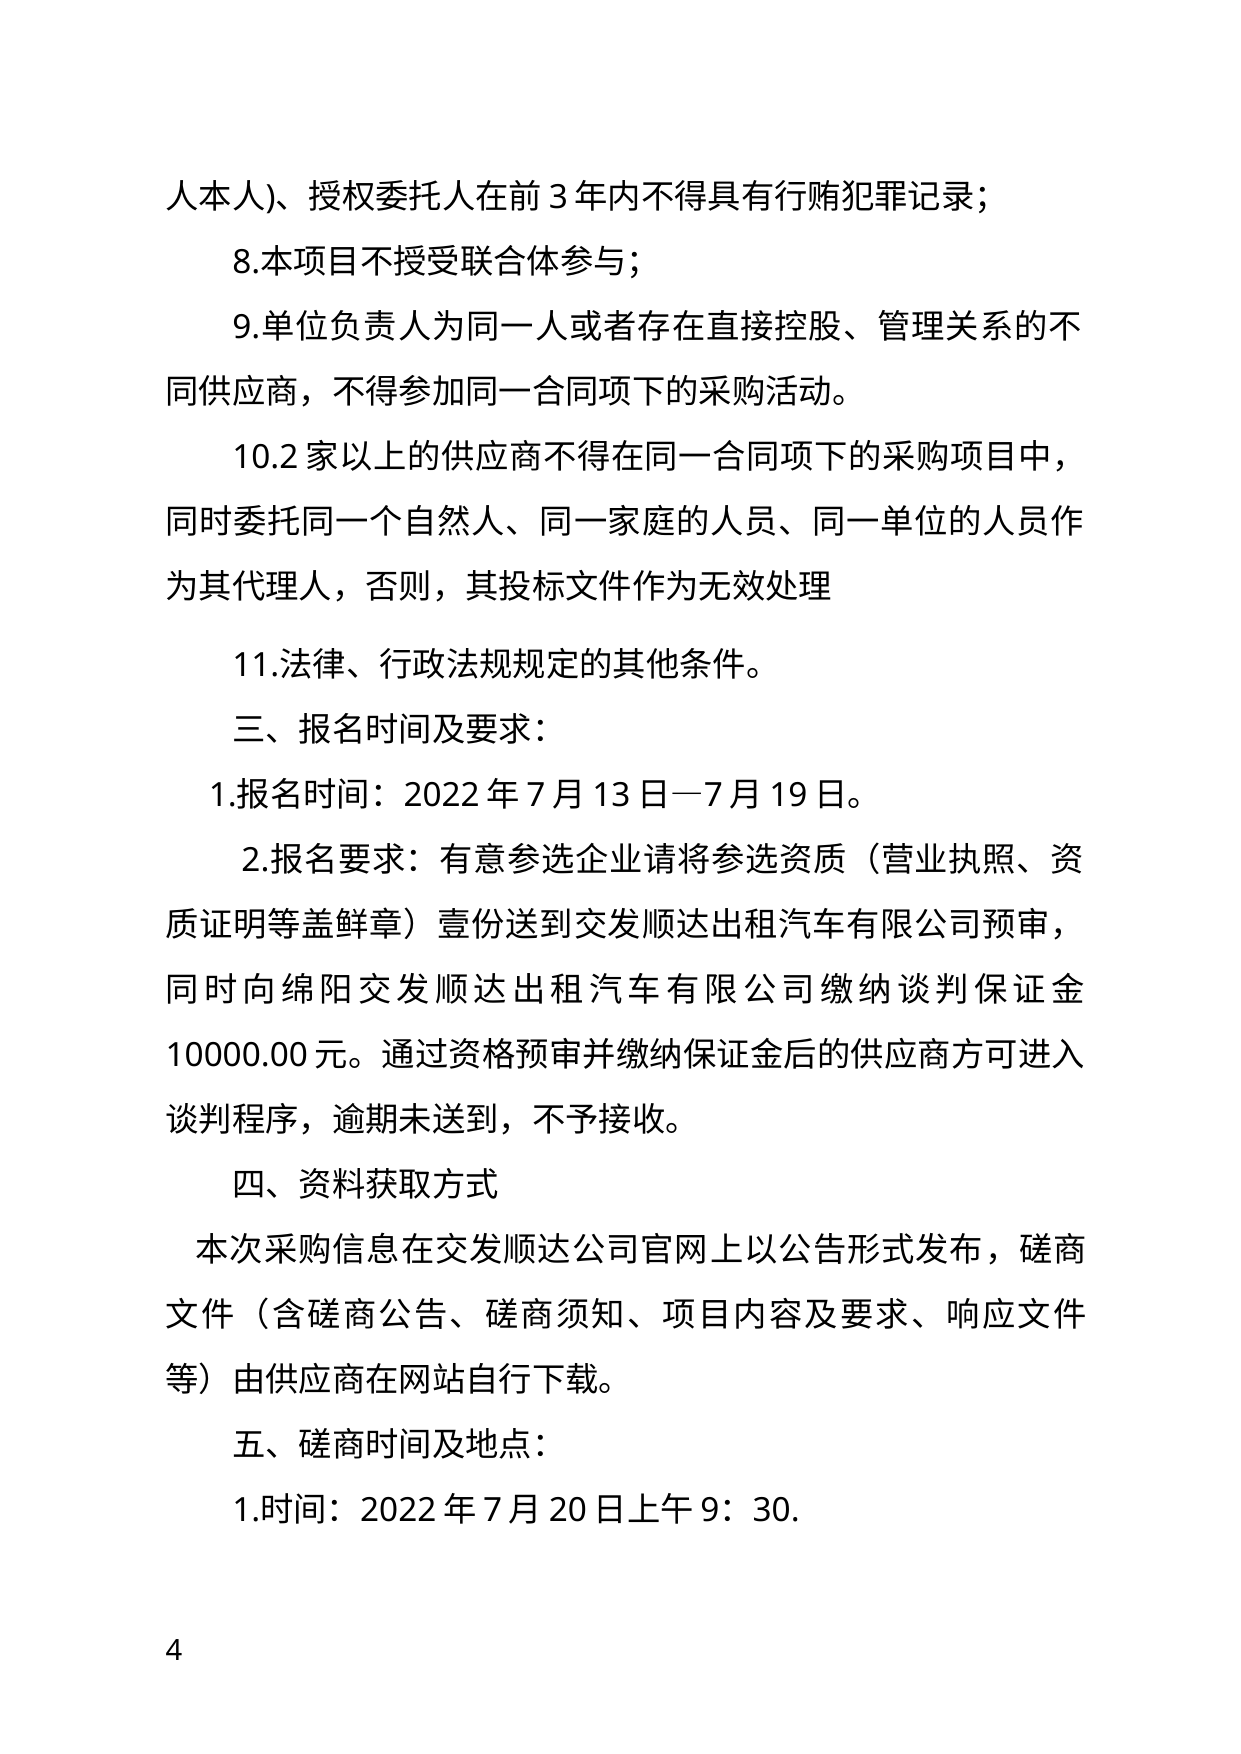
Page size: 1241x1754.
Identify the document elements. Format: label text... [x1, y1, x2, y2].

list 1.时间：2022年7月20日上午9：30. [165, 1474, 1087, 1539]
list 五、磋商时间及地点： [165, 1409, 1087, 1474]
text 9.单位负责人为同一人或者存在直接控股、管理关系的不同供应商，不得参加同一合同项下的采购活动。 [165, 292, 1083, 422]
text 四、资料获取方式 [165, 1149, 1087, 1214]
list 本次采购信息在交发顺达公司官网上以公告形式发布，磋商文件（含磋商公告、磋商须知、项目内容及要求、响应文件等）由供应商在网站自行下载。 [165, 1214, 1087, 1409]
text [165, 162, 1087, 227]
list 2.报名要求：有意参选企业请将参选资质（营业执照、资质证明等盖鲜章）壹份送到交发顺达出租汽车有限公司预审，同时向绵阳交发顺达出租汽车有限公司缴纳谈判保证金10000.00元。通过资格预审并缴纳保证金后的供应商方可进入谈判程序，逾期未送到，不予接收。 [165, 824, 1087, 1149]
text 三、报名时间及要求： [165, 694, 1087, 759]
list 1.报名时间：2022年7月13日—7月19日。 [165, 759, 1087, 824]
text 10.2家以上的供应商不得在同一合同项下的采购项目中，同时委托同一个自然人、同一家庭的人员、同一单位的人员作为其代理人，否则，其投标文件作为无效处理 [165, 422, 1087, 617]
text 11.法律、行政法规规定的其他条件。 [165, 629, 1087, 694]
text 8.本项目不授受联合体参与； [165, 227, 1087, 292]
